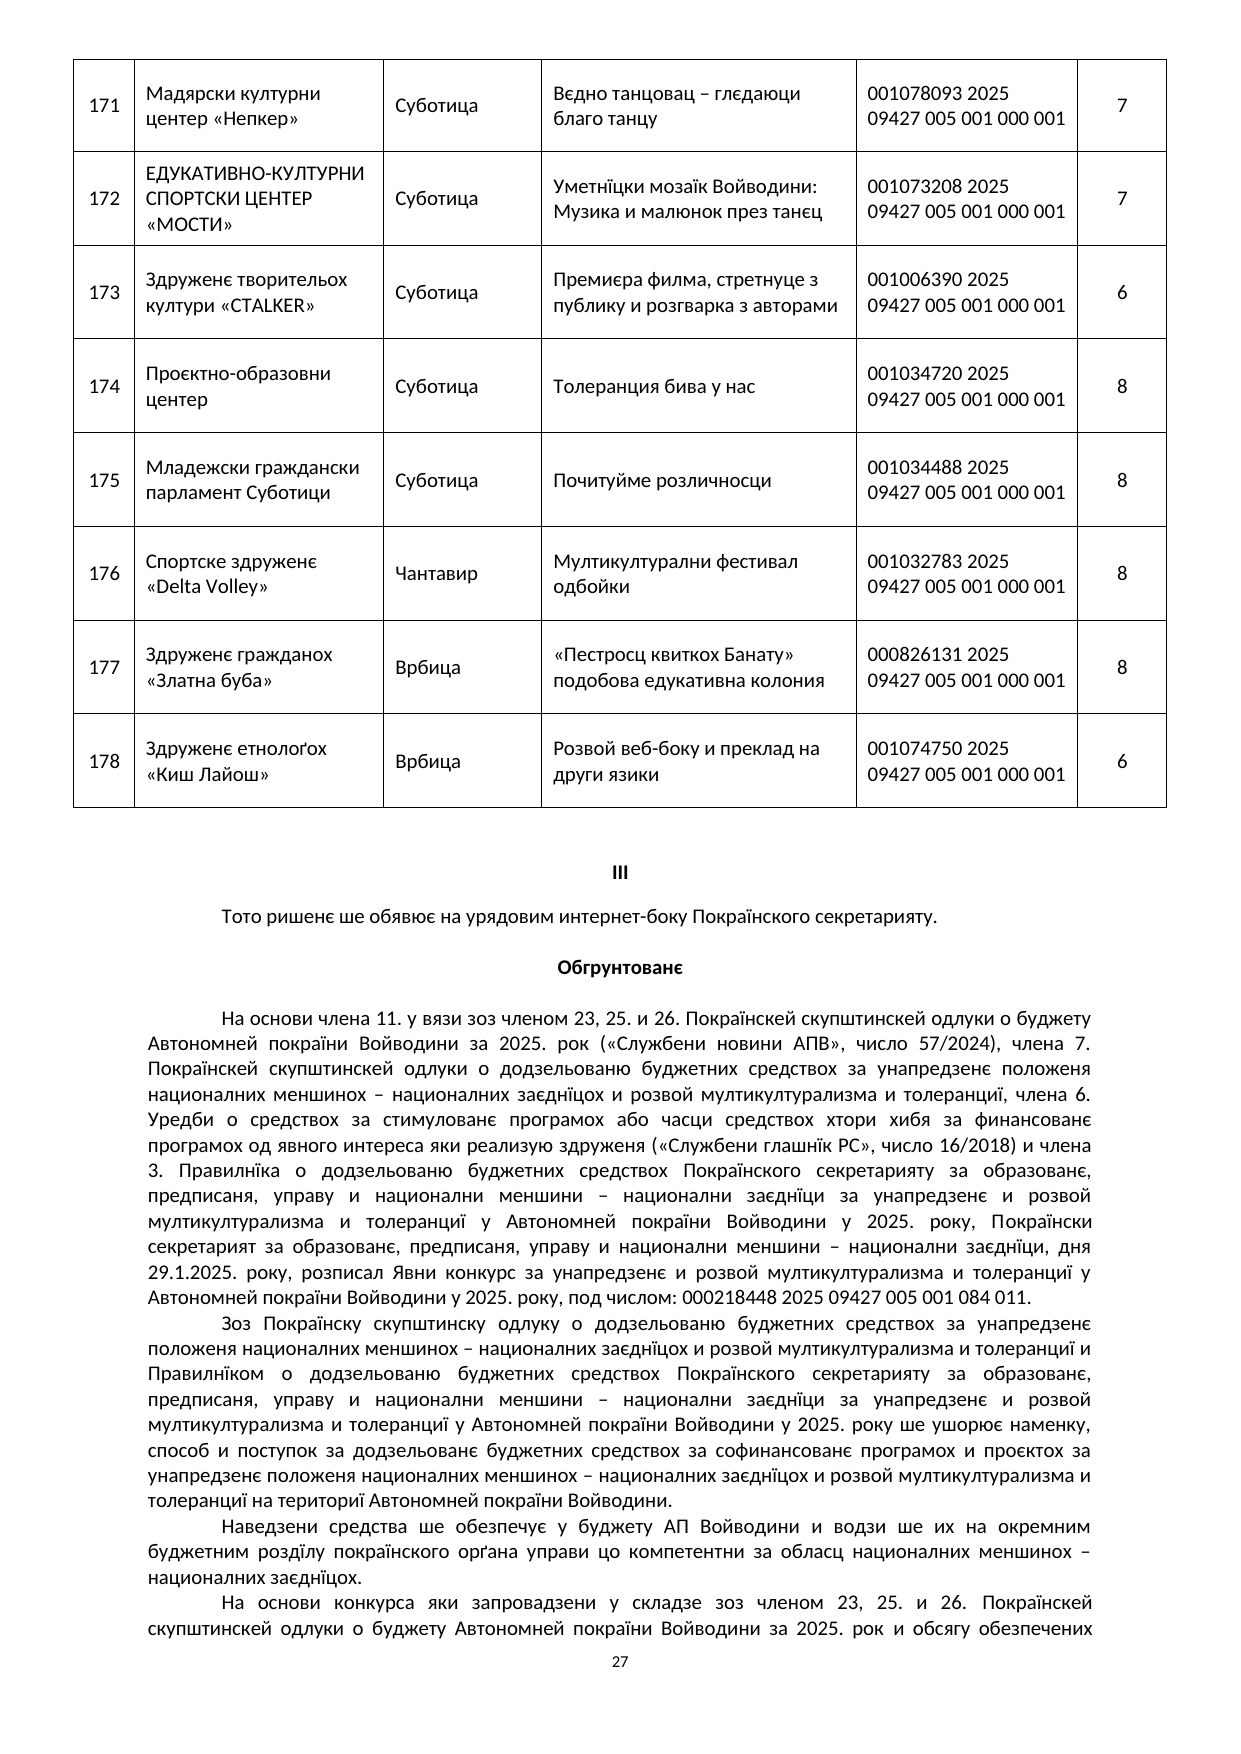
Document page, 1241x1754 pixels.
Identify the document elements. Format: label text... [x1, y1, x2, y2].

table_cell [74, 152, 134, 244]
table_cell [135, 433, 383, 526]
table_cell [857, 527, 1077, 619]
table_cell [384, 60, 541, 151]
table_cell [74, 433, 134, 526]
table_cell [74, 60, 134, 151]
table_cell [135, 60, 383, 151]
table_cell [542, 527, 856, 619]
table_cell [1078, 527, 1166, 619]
text На основи члена 11. у вязи зоз членом 23, 25. и 26. Покраїнскей скупштинскей одлуки о буджету Автономней покраїни Войводини за 2025. рок («Службeни новини АПВ», число 57/2024), члена 7. Покраїнскей скупштинскей одлуки о додзельованю буджетних средствох за унапредзенє положеня националних меншинох – националних заєднїцох и розвой мултикултурализма и толеранциї, члена 6. Уредби о средствох за стимулованє програмох або часци средствох хтори хибя за финансованє програмох од явного интереса яки реализую здруженя («Службени глашнїк РС», число 16/2018) и члена 3. Правилнїка о додзельованю буджетних средствох Покраїнского секретарияту за образованє, предписаня, управу и национални меншини – национални заєднїци за унапредзенє и розвой мултикултурализма и толеранциї у Автономней покраїни Войводини у 2025. року, Покраїнски секретарият за образованє, предписаня, управу и национални меншини – национални заєднїци, дня 29.1.2025. року, розписал Явни конкурс за унапредзенє и розвой мултикултурализма и толеранциї у Автономней покраїни Войводини у 2025. року, под числом: 000218448 2025 09427 005 001 084 011. [148, 1005, 1093, 1310]
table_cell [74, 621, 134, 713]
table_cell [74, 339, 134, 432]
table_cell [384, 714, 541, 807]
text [148, 1589, 1093, 1640]
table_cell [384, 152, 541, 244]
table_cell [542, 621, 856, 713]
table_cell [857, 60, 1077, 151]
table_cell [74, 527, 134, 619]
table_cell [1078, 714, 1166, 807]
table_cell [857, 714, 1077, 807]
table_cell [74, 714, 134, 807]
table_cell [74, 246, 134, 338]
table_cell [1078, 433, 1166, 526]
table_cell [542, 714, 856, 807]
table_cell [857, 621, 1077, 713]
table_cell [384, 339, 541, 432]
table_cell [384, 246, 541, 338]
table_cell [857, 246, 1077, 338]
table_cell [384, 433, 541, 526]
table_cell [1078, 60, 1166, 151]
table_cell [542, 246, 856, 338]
text III [148, 859, 1093, 884]
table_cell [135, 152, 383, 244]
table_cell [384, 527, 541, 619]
text Тото ришенє ше обявює на урядовим интернет-боку Покраїнского секретарияту. [148, 903, 1093, 928]
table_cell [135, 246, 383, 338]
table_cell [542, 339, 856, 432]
text Наведзени средства ше обезпечує у буджету АП Войводини и водзи ше их на окремним буджетним роздїлу покраїнского орґана управи цо компетентни за обласц националних меншинох – националних заєднїцох. [148, 1513, 1093, 1589]
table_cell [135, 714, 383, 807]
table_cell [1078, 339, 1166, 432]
text Зоз Покраїнску скупштинску одлуку о додзельованю буджетних средствох за унапредзенє положеня националних меншинох – националних заєднїцох и розвой мултикултурализма и толеранциї и Правилнїком o додзельованю буджетних средствох Покраїнского секретарияту за образованє, предписаня, управу и национални меншини – национални заєднїци за унапредзенє и розвой мултикултурализма и толеранциї у Автономней покраїни Войводини у 2025. року ше ушорює наменку, способ и поступок за додзельованє буджетних средствох за софинансованє програмох и проєктох за унапредзенє положеня националних меншинох – националних заєднїцох и розвой мултикултурализма и толеранциї на териториї Автономней покраїни Войводини. [148, 1310, 1093, 1513]
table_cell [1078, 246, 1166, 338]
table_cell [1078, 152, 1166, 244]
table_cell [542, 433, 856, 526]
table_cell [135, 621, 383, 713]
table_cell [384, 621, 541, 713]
text Обгрунтованє [148, 954, 1093, 979]
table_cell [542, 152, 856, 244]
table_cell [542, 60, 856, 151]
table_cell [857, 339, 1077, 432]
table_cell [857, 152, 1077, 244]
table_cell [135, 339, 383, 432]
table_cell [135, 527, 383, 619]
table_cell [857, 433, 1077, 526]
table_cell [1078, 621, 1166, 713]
